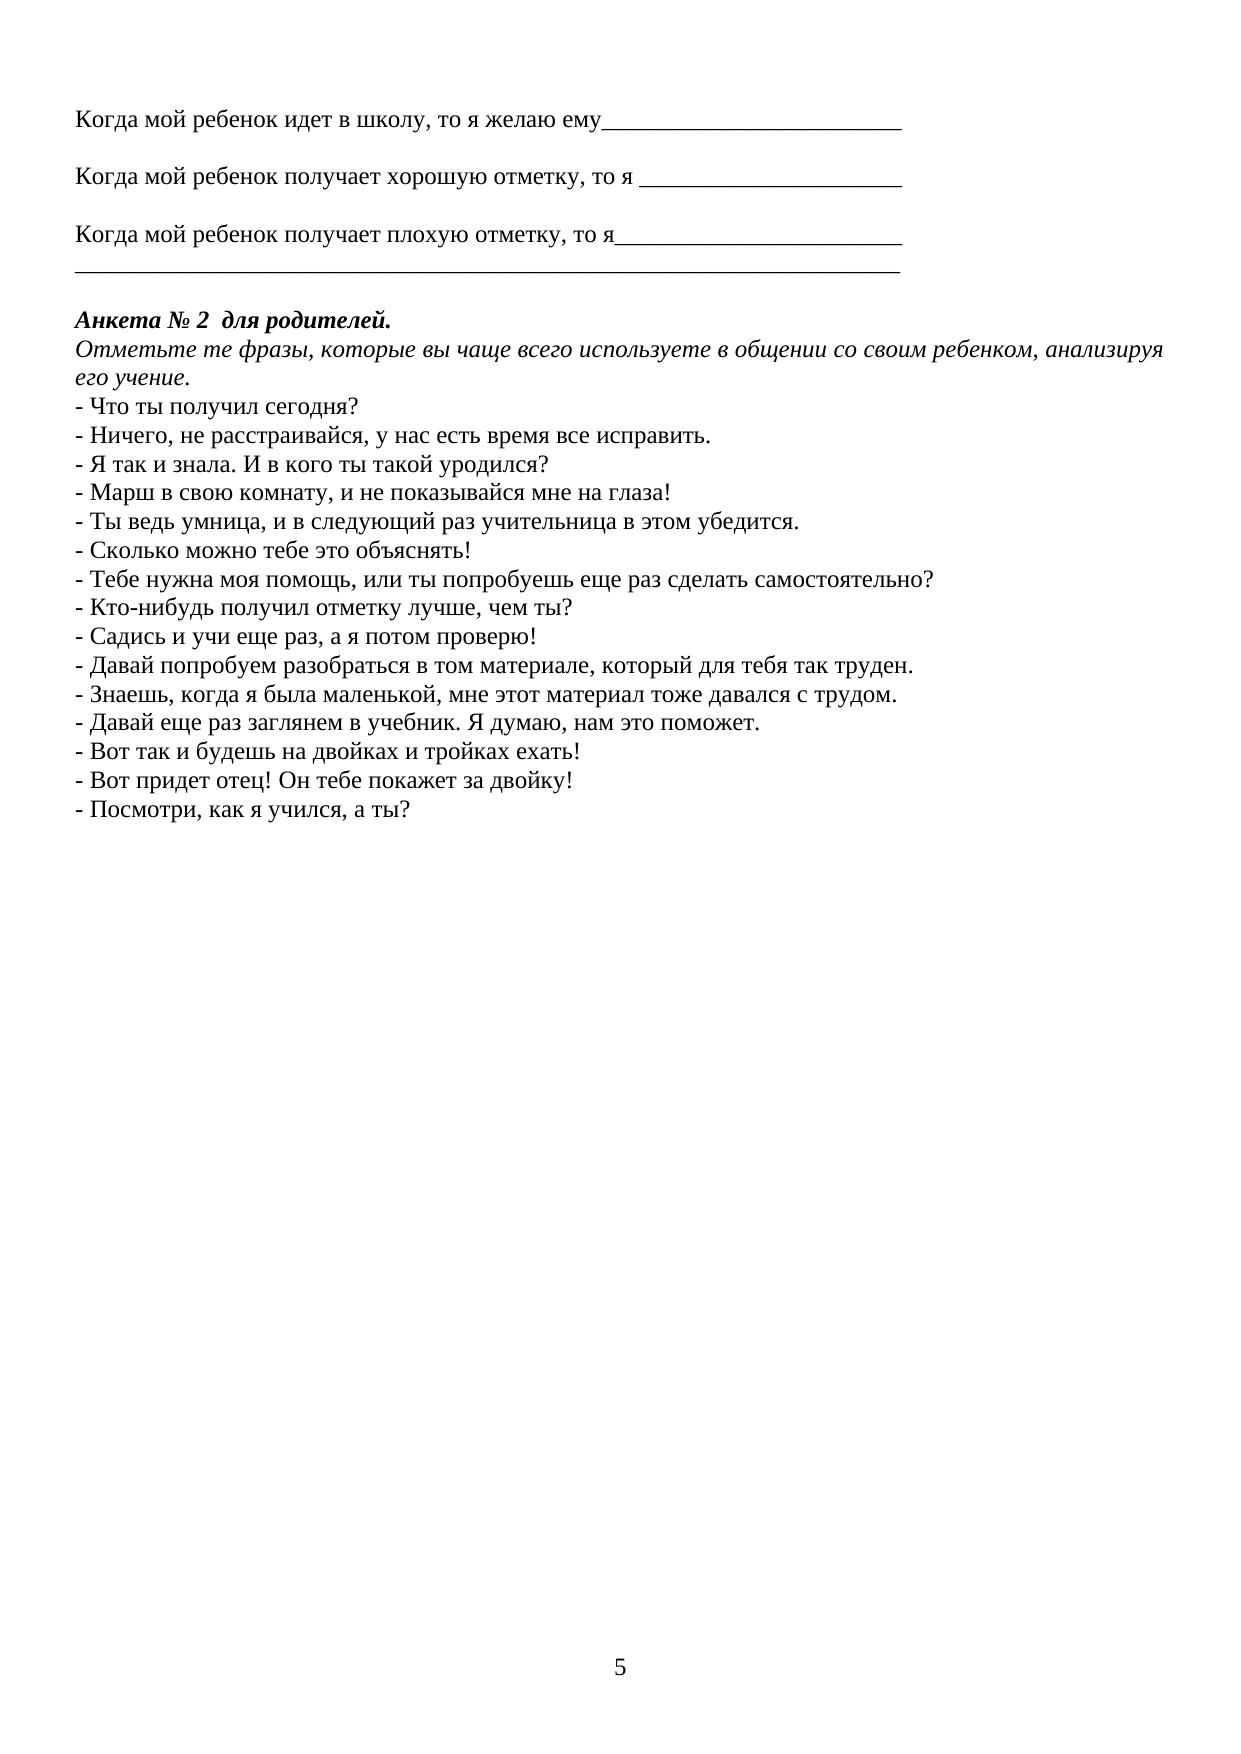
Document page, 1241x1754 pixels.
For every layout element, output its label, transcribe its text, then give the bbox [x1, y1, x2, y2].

text - Что ты получил сегодня? [75, 391, 1165, 420]
text - Знаешь, когда я была маленькой, мне этот материал тоже давался с трудом. [75, 679, 1165, 707]
text - Вот придет отец! Он тебе покажет за двойку! [75, 765, 1165, 794]
text - Я так и знала. И в кого ты такой уродился? [75, 449, 1165, 477]
text __________________________________________________________________ [75, 247, 1165, 276]
text - Ничего, не расстраивайся, у нас есть время все исправить. [75, 420, 1165, 449]
text - Кто-нибудь получил отметку лучше, чем ты? [75, 592, 1165, 621]
text Анкета № 2 для родителей. [75, 305, 1165, 334]
text - Тебе нужна моя помощь, или ты попробуешь еще раз сделать самостоятельно? [75, 564, 1165, 592]
text - Давай попробуем разобраться в том материале, который для тебя так труден. [75, 650, 1165, 679]
text - Давай еще раз заглянем в учебник. Я думаю, нам это поможет. [75, 707, 1165, 736]
text Когда мой ребенок идет в школу, то я желаю ему________________________ [75, 104, 1165, 132]
text Когда мой ребенок получает хорошую отметку, то я _____________________ [75, 161, 1165, 190]
text - Посмотри, как я учился, а ты? [75, 794, 1165, 822]
text - Садись и учи еще раз, а я потом проверю! [75, 621, 1165, 650]
text Когда мой ребенок получает плохую отметку, то я_______________________ [75, 219, 1165, 247]
text - Сколько можно тебе это объяснять! [75, 535, 1165, 564]
text - Марш в свою комнату, и не показывайся мне на глаза! [75, 477, 1165, 506]
text - Ты ведь умница, и в следующий раз учительница в этом убедится. [75, 506, 1165, 535]
text - Вот так и будешь на двойках и тройках ехать! [75, 736, 1165, 765]
text Отметьте те фразы, которые вы чаще всего используете в общении со своим ребенком, анализируя его учение. [75, 334, 1165, 391]
